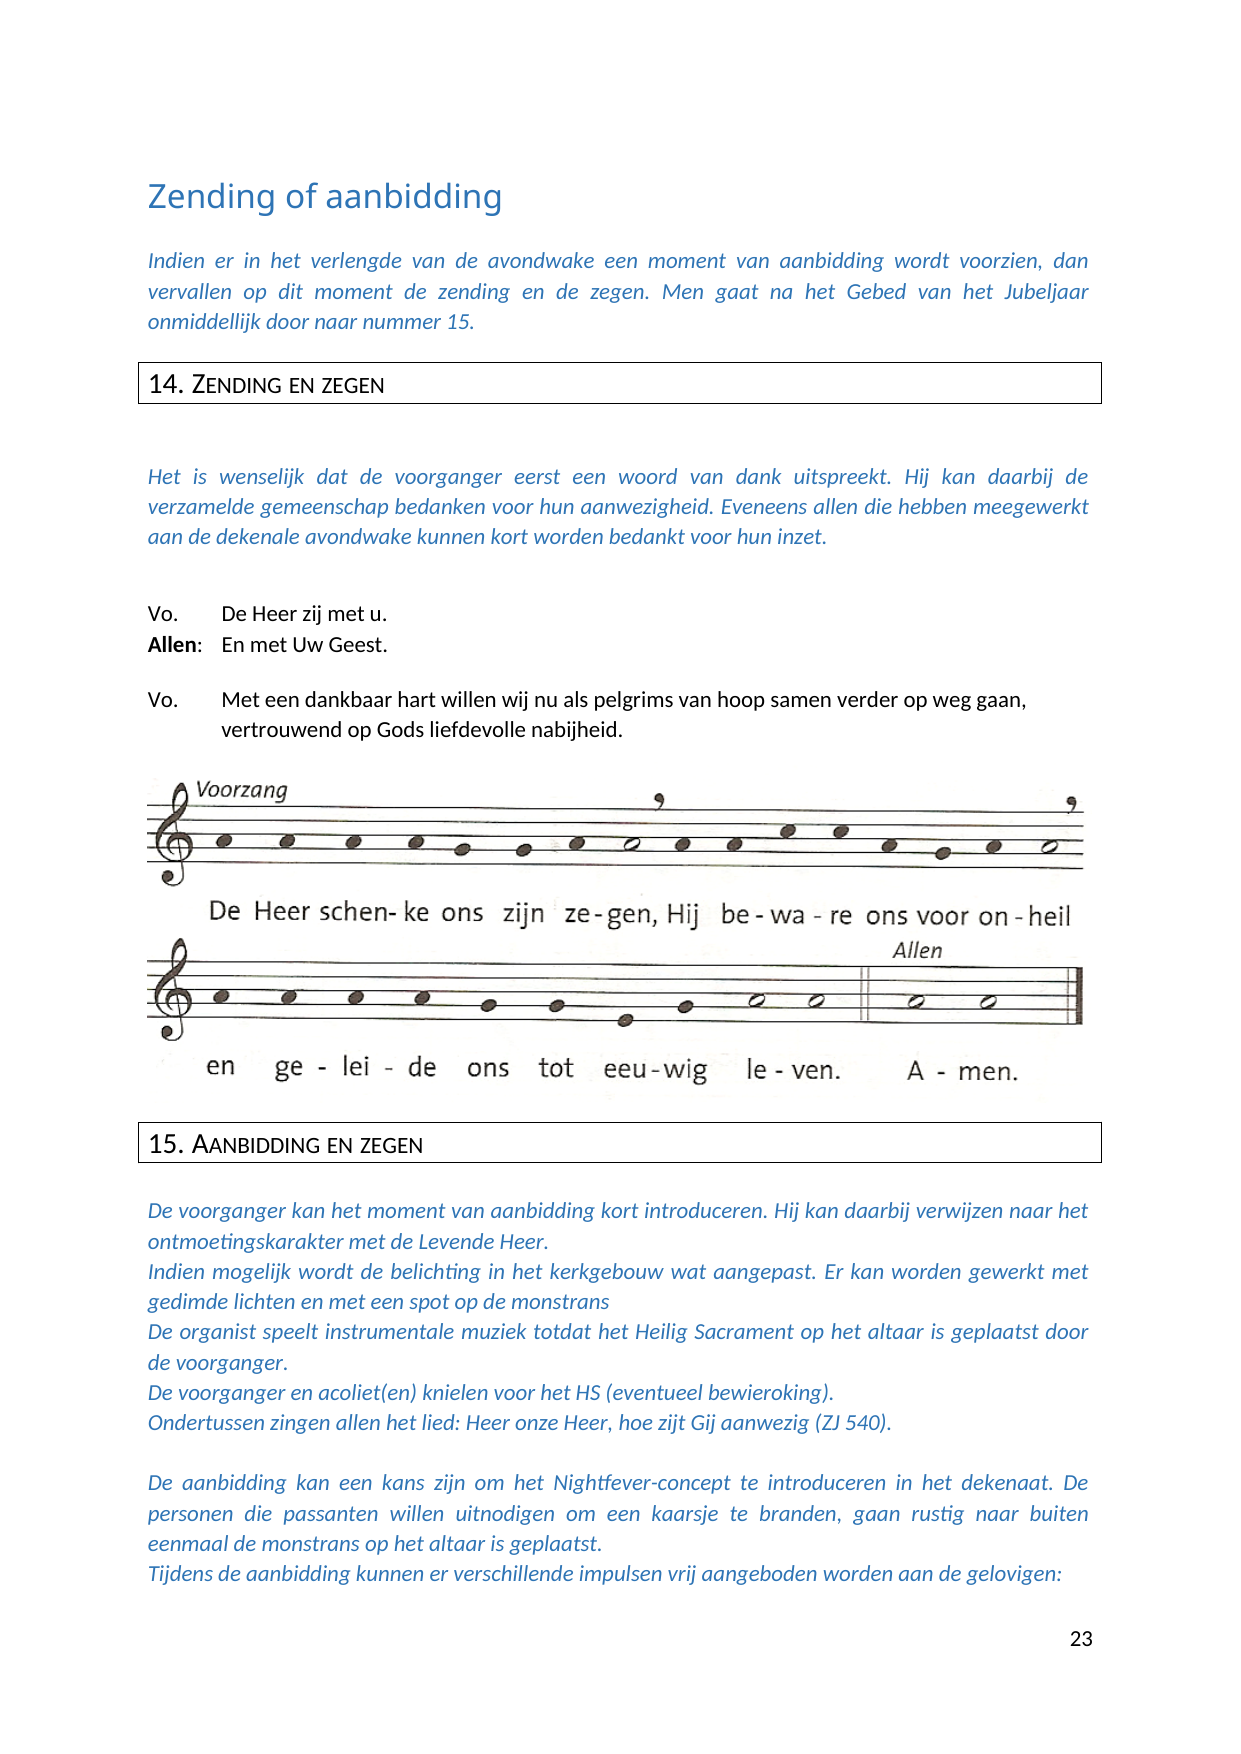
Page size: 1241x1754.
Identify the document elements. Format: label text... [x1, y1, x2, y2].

text Het is wenselijk dat de voorganger eerst een woord van dank uitspreekt. Hij kan daarbij de verzamelde gemeenschap bedanken voor hun aanwezigheid. Eveneens allen die hebben meegewerkt aan de dekenale avondwake kunnen kort worden bedankt voor hun inzet. [148, 462, 1093, 551]
text Tijdens de aanbidding kunnen er verschillende impulsen vrij aangeboden worden aan de gelovigen: [148, 1559, 1093, 1587]
text De aanbidding kan een kans zijn om het Nightfever-concept te introduceren in het dekenaat. De personen die passanten willen uitnodigen om een kaarsje te branden, gaan rustig naar buiten eenmaal de monstrans op het altaar is geplaatst. [148, 1468, 1093, 1557]
text Zending of aanbidding [148, 173, 1093, 218]
text De voorganger kan het moment van aanbidding kort introduceren. Hij kan daarbij verwijzen naar het ontmoetingskarakter met de Levende Heer. [148, 1197, 1093, 1255]
picture [147, 761, 1092, 1103]
list Zending en zegen [139, 363, 1101, 403]
text Vo. De Heer zij met u. [148, 599, 1093, 628]
text De organist speelt instrumentale muziek totdat het Heilig Sacrament op het altaar is geplaatst door de voorganger. [148, 1317, 1093, 1376]
list Aanbidding en zegen [139, 1123, 1101, 1162]
text Ondertussen zingen allen het lied: Heer onze Heer, hoe zijt Gij aanwezig (ZJ 540). [148, 1408, 1093, 1436]
text De voorganger en acoliet(en) knielen voor het HS (eventueel bewieroking). [148, 1378, 1093, 1406]
text Allen: En met Uw Geest. [148, 630, 1093, 658]
text Vo. Met een dankbaar hart willen wij nu als pelgrims van hoop samen verder op weg gaan, vertrouwend op Gods liefdevolle nabijheid. [148, 685, 1093, 743]
text Indien mogelijk wordt de belichting in het kerkgebouw wat aangepast. Er kan worden gewerkt met gedimde lichten en met een spot op de monstrans [148, 1257, 1093, 1315]
text Indien er in het verlengde van de avondwake een moment van aanbidding wordt voorzien, dan vervallen op dit moment de zending en de zegen. Men gaat na het Gebed van het Jubeljaar onmiddellijk door naar nummer 15. [148, 247, 1093, 335]
